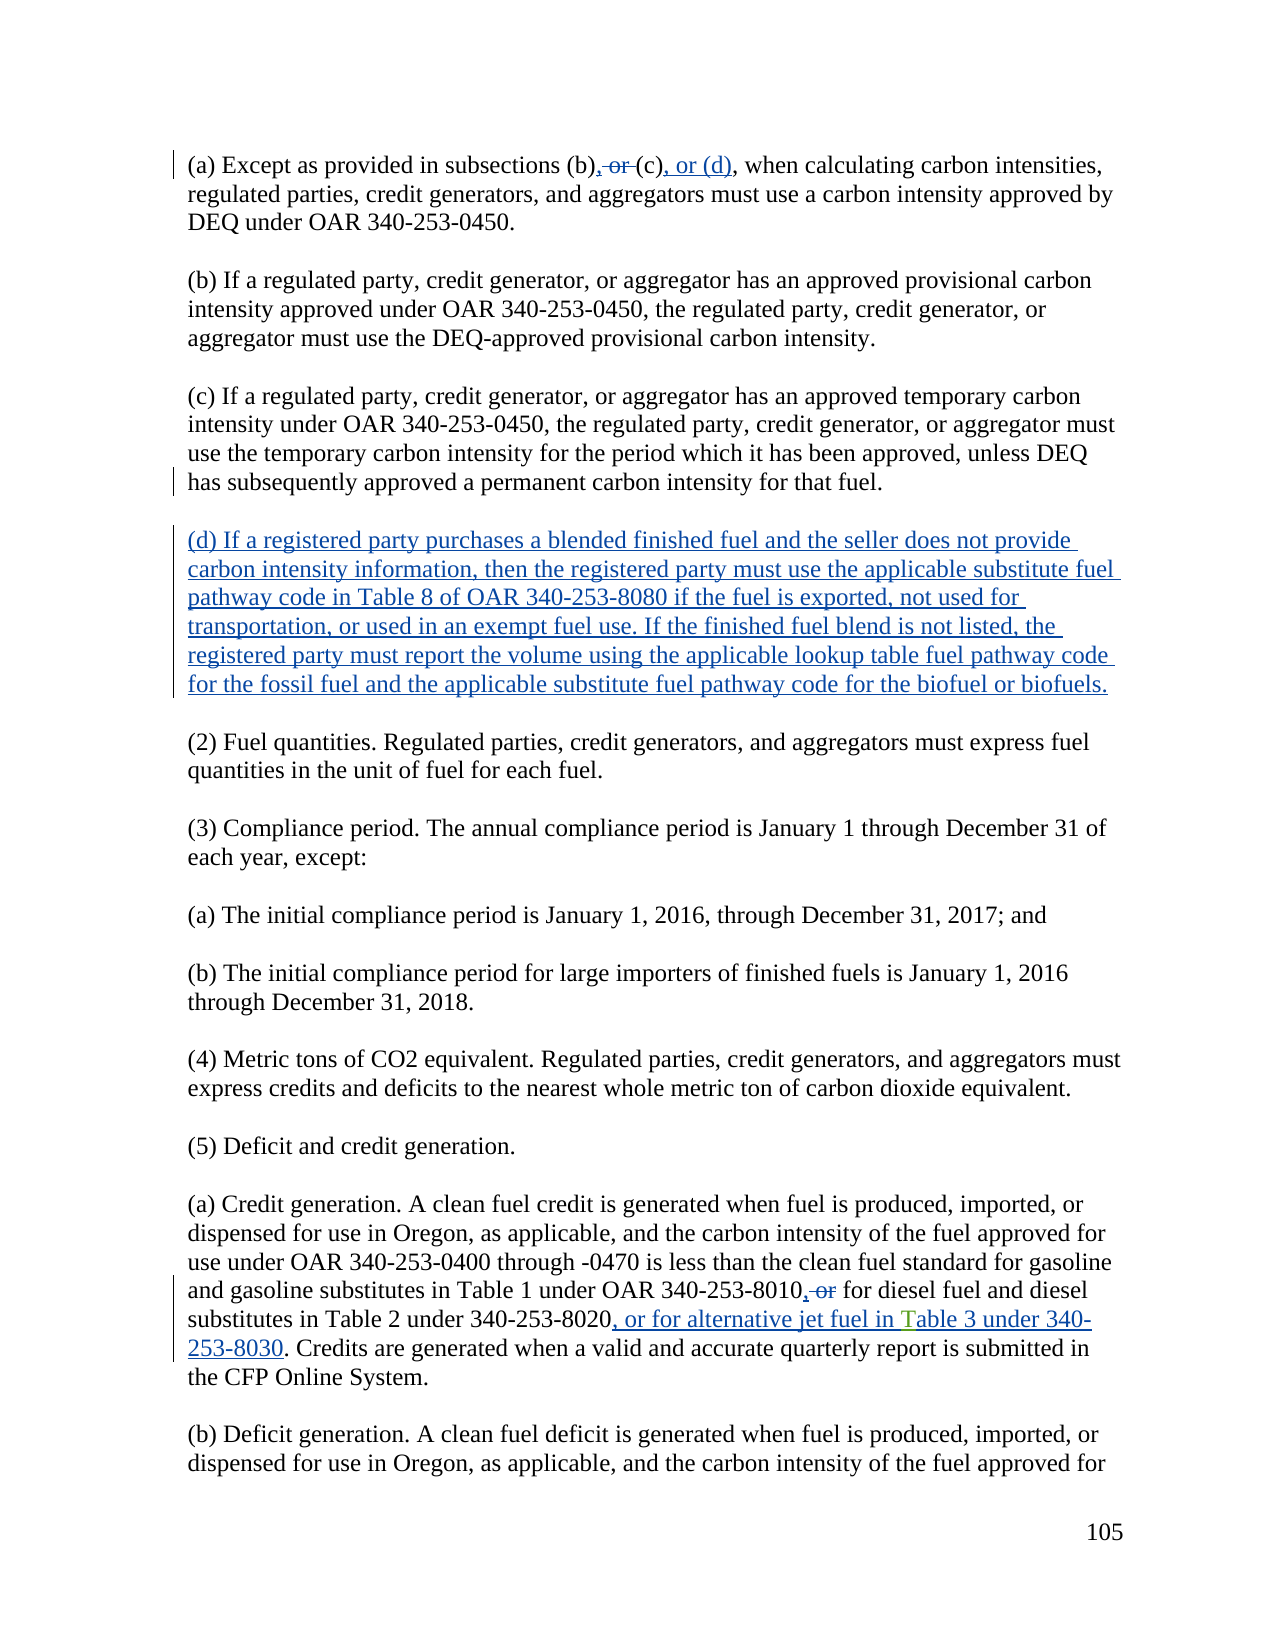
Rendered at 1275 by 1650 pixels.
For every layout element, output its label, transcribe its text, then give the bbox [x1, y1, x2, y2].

text (c) If a regulated party, credit generator, or aggregator has an approved temporary carbon intensity under OAR 340-253-0450, the regulated party, credit generator, or aggregator must use the temporary carbon intensity for the period which it has been approved, unless DEQ has subsequently approved a permanent carbon intensity for that fuel. [187, 381, 1125, 496]
text (2) Fuel quantities. Regulated parties, credit generators, and aggregators must express fuel quantities in the unit of fuel for each fuel. [187, 727, 1125, 784]
text (b) The initial compliance period for large importers of finished fuels is January 1, 2016 through December 31, 2018. [187, 958, 1125, 1015]
text (4) Metric tons of CO2 equivalent. Regulated parties, credit generators, and aggregators must express credits and deficits to the nearest whole metric ton of carbon dioxide equivalent. [187, 1044, 1125, 1102]
text (a) The initial compliance period is January 1, 2016, through December 31, 2017; and [187, 900, 1125, 929]
text (b) If a regulated party, credit generator, or aggregator has an approved provisional carbon intensity approved under OAR 340-253-0450, the regulated party, credit generator, or aggregator must use the DEQ-approved provisional carbon intensity. [187, 265, 1125, 352]
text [187, 1419, 1125, 1477]
text (a) Except as provided in subsections (b)(c), when calculating carbon intensities, regulated parties, credit generators, and aggregators must use a carbon intensity approved by DEQ under OAR 340-253-0450. [187, 150, 1125, 236]
text (5) Deficit and credit generation. [187, 1131, 1125, 1160]
text (a) Credit generation. A clean fuel credit is generated when fuel is produced, imported, or dispensed for use in Oregon, as applicable, and the carbon intensity of the fuel approved for use under OAR 340-253-0400 through -0470 is less than the clean fuel standard for gasoline and gasoline substitutes in Table 1 under OAR 340-253-8010 for diesel fuel and diesel substitutes in Table 2 under 340-253-8020. Credits are generated when a valid and accurate quarterly report is submitted in the CFP Online System. [187, 1189, 1125, 1390]
text (3) Compliance period. The annual compliance period is January 1 through December 31 of each year, except: [187, 813, 1125, 871]
